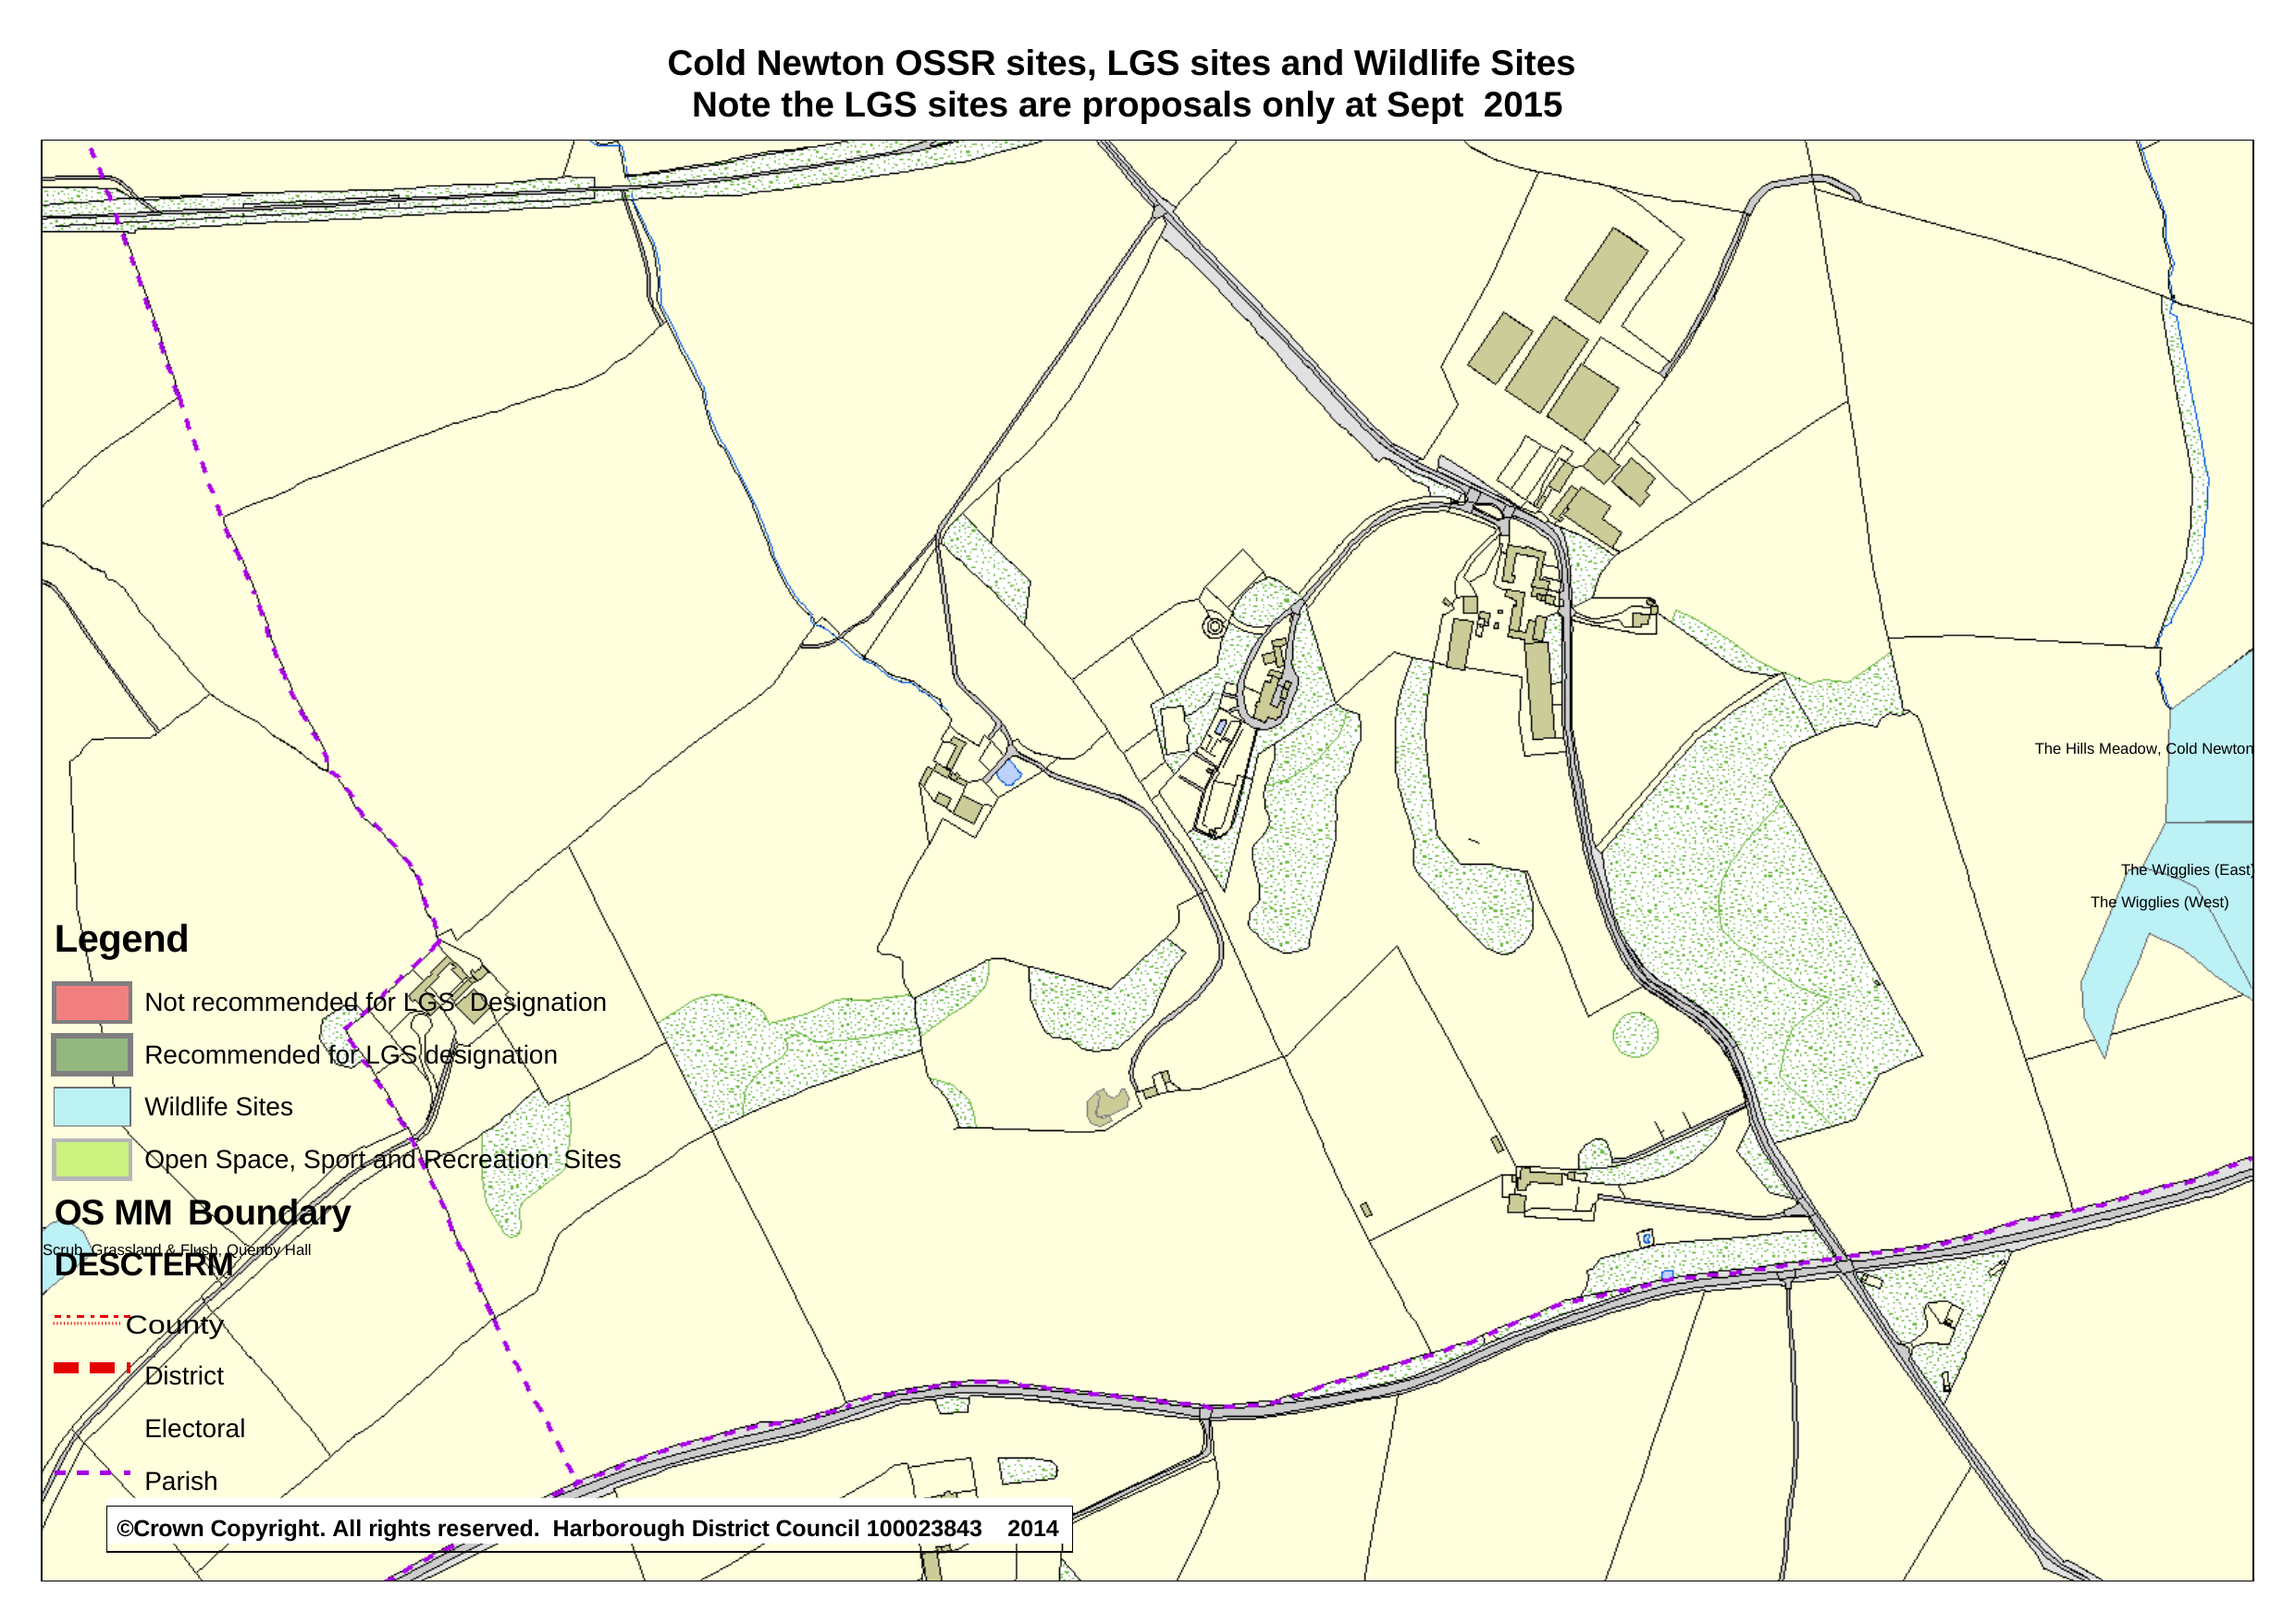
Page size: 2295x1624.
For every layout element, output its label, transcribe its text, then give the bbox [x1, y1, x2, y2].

text Legend [54, 916, 191, 960]
subtitle Cold Newton OSSR sites, LGS sites and Wildlife Sites Note the LGS sites are proposals only at Sept 2015 [667, 42, 1654, 124]
text The Wigglies (West) [2091, 893, 2265, 911]
text Open Space, Sport and Recreation Sites [144, 1144, 1654, 1174]
picture [43, 878, 2252, 1581]
text Not recommended for LGS Designation [144, 987, 1654, 1016]
picture [43, 757, 2252, 860]
text District Electoral [144, 1360, 323, 1443]
text Recommended for LGS designation Wildlife Sites [144, 1040, 640, 1121]
picture [43, 141, 2252, 740]
text !!!!!!!!!!!!!!!!!!!! County [52, 1301, 1654, 1340]
text The Wigglies (East) [31, 860, 2255, 878]
text Parish [144, 1466, 1654, 1496]
text Scrub, Grassland & Flush, Quenby Hall [43, 1240, 1654, 1259]
picture [190, 1259, 200, 1263]
text The Hills Meadow, Cold Newton [31, 740, 2254, 757]
picture [60, 1259, 71, 1272]
picture [216, 1259, 223, 1269]
subtitle OS MM Boundary [54, 1191, 1654, 1233]
